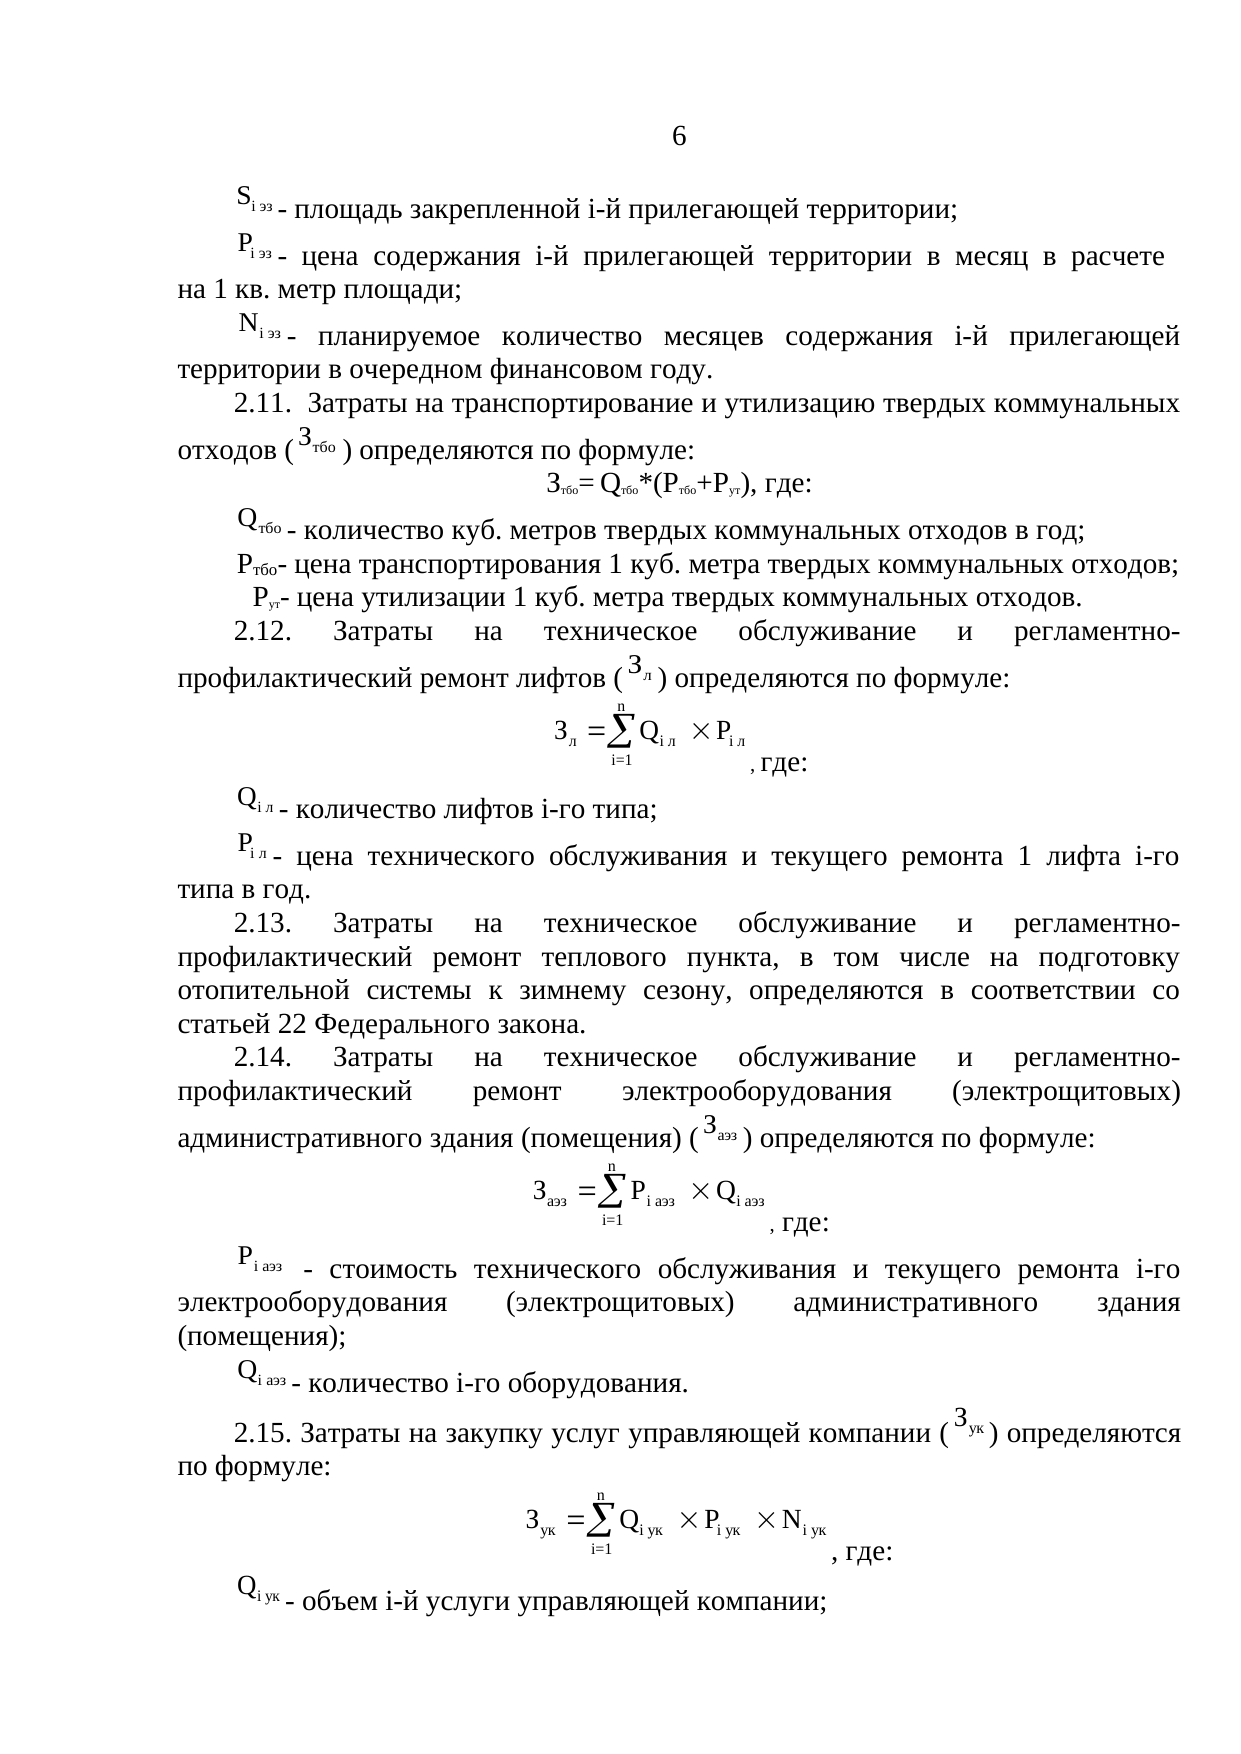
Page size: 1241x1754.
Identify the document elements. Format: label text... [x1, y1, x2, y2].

text - количество i-го оборудования. [177, 1352, 1181, 1398]
text 2.12. Затраты на техническое обслуживание и регламентно-профилактический ремонт лифтов () определяются по формуле: [177, 613, 1181, 693]
text Зтбо= Qтбо*(Pтбо+Pут), где: [177, 466, 1181, 499]
text 2.14. Затраты на техническое обслуживание и регламентно-профилактический ремонт электрооборудования (электрощитовых) административного здания (помещения) () определяются по формуле: [177, 1039, 1181, 1153]
list Рут- цена утилизации 1 куб. метра твердых коммунальных отходов. [252, 579, 1181, 613]
text 2.15. Затраты на закупку услуг управляющей компании () определяются по формуле: [177, 1398, 1181, 1482]
text - стоимость технического обслуживания и текущего ремонта i-го электрооборудования (электрощитовых) административного здания (помещения); [177, 1238, 1181, 1352]
text - объем i-й услуги управляющей компании; [177, 1566, 1181, 1616]
text 2.13. Затраты на техническое обслуживание и регламентно-профилактический ремонт теплового пункта, в том числе на подготовку отопительной системы к зимнему сезону, определяются в соответствии со статьей 22 Федерального закона. [177, 905, 1181, 1039]
text Ртбо- цена транспортирования 1 куб. метра твердых коммунальных отходов; [215, 546, 1181, 579]
text - планируемое количество месяцев содержания i-й прилегающей территории в очередном финансовом году. [177, 305, 1181, 385]
text - цена технического обслуживания и текущего ремонта 1 лифта i-го типа в год. [177, 825, 1181, 905]
text - цена содержания i-й прилегающей территории в месяц в расчете на 1 кв. метр площади; [177, 224, 1181, 305]
text - площадь закрепленной i-й прилегающей территории; [177, 177, 1181, 224]
text , где: [177, 693, 1181, 778]
text - количество лифтов i-го типа; [177, 778, 1181, 825]
text 6 [177, 118, 1181, 152]
text , где: [177, 1153, 1181, 1238]
text , где: [177, 1482, 1181, 1566]
text - количество куб. метров твердых коммунальных отходов в год; [177, 499, 1181, 546]
text 2.11. Затраты на транспортирование и утилизацию твердых коммунальных отходов () определяются по формуле: [177, 385, 1181, 466]
